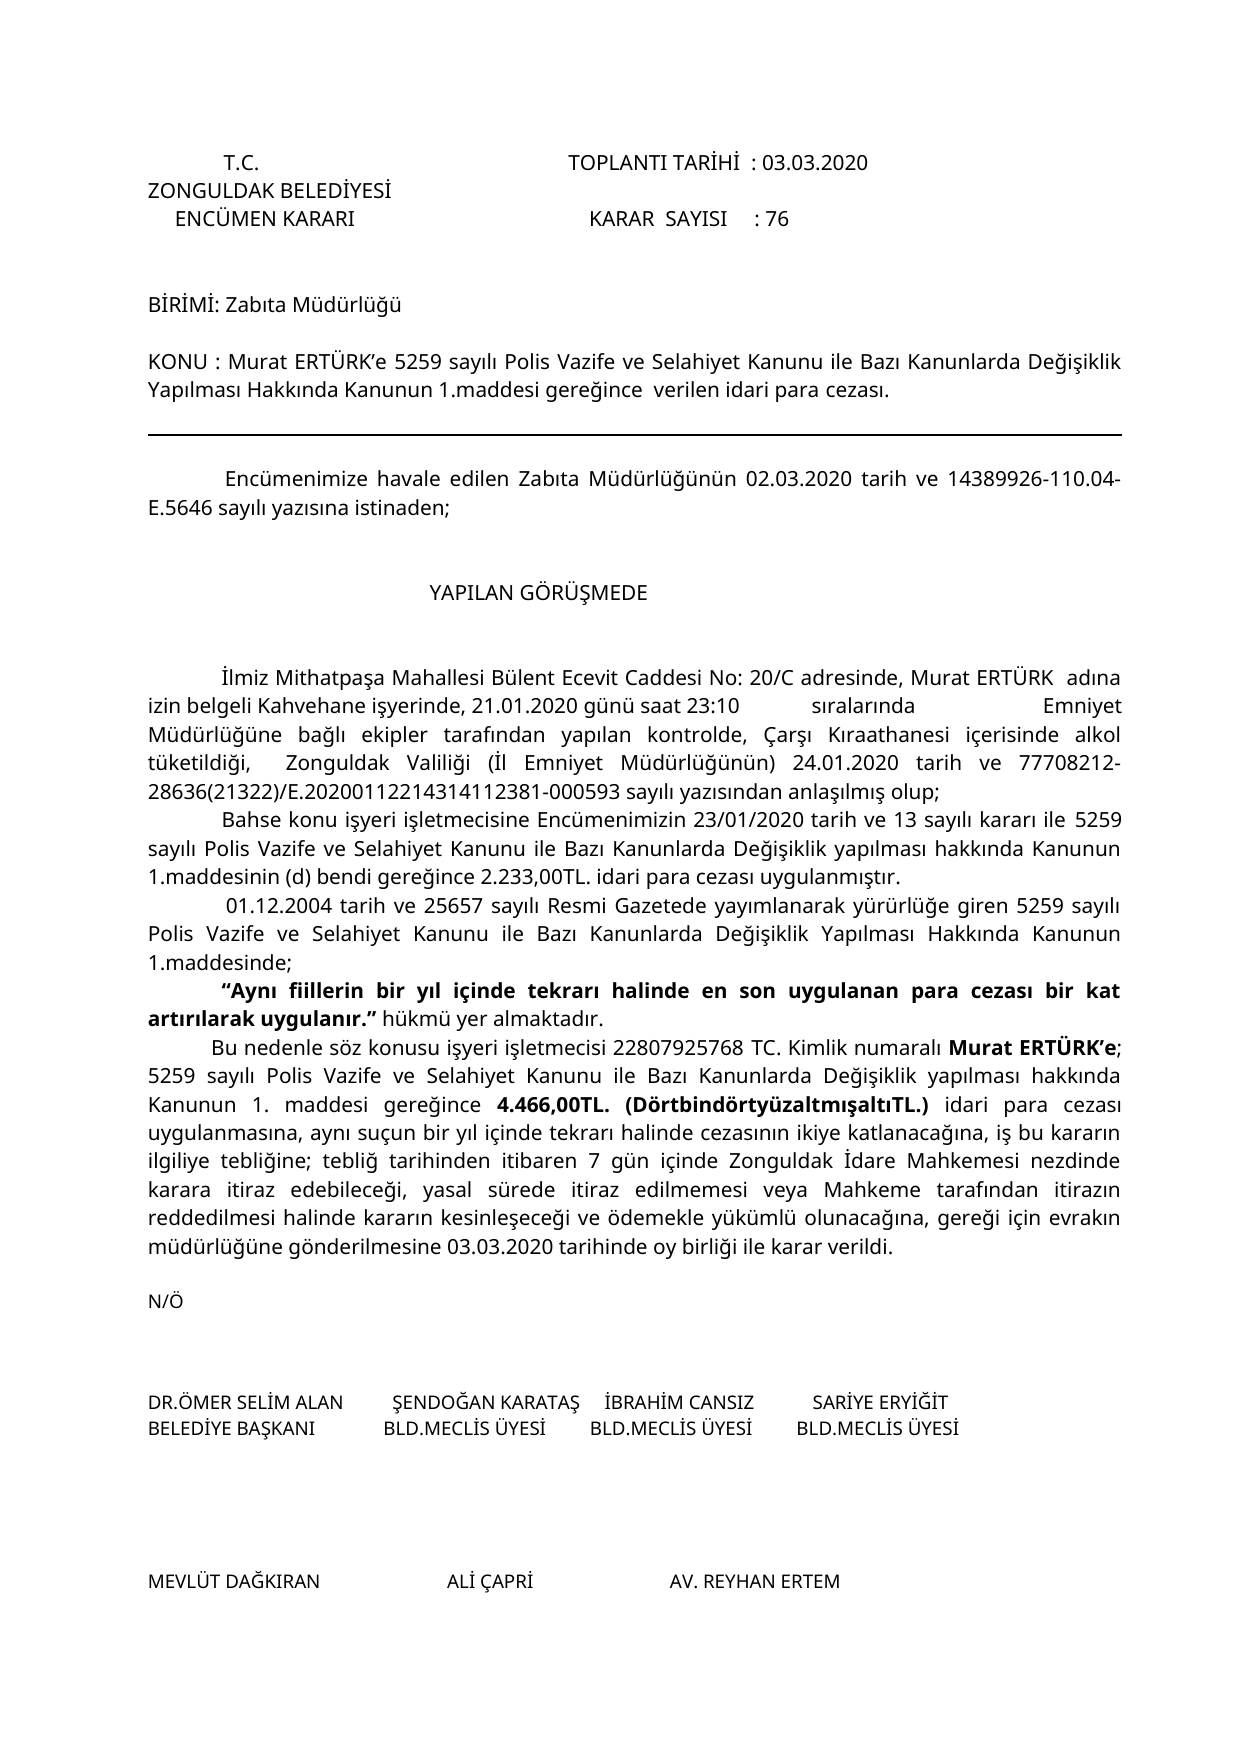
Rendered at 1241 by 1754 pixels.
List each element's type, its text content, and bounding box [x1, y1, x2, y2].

text BELEDİYE BAŞKANI BLD.MECLİS ÜYESİ BLD.MECLİS ÜYESİ BLD.MECLİS ÜYESİ [148, 1415, 1122, 1441]
text YAPILAN GÖRÜŞMEDE [148, 578, 1122, 606]
text ZONGULDAK BELEDİYESİ [148, 176, 1122, 204]
text BİRİMİ: Zabıta Müdürlüğü [148, 290, 1122, 318]
text DR.ÖMER SELİM ALAN ŞENDOĞAN KARATAŞ İBRAHİM CANSIZ SARİYE ERYİĞİT [148, 1389, 1122, 1415]
text İlmiz Mithatpaşa Mahallesi Bülent Ecevit Caddesi No: 20/C adresinde, Murat ERTÜRK adına izin belgeli Kahvehane işyerinde, 21.01.2020 günü saat 23:10 sıralarında Emniyet Müdürlüğüne bağlı ekipler tarafından yapılan kontrolde, Çarşı Kıraathanesi içerisinde alkol tüketildiği, Zonguldak Valiliği (İl Emniyet Müdürlüğünün) 24.01.2020 tarih ve 77708212-28636(21322)/E.20200112214314112381-000593 sayılı yazısından anlaşılmış olup; [148, 663, 1122, 805]
text N/Ö [148, 1289, 1122, 1314]
text Encümenimize havale edilen Zabıta Müdürlüğünün 02.03.2020 tarih ve 14389926-110.04-E.5646 sayılı yazısına istinaden; [148, 464, 1122, 521]
text 01.12.2004 tarih ve 25657 sayılı Resmi Gazetede yayımlanarak yürürlüğe giren 5259 sayılı Polis Vazife ve Selahiyet Kanunu ile Bazı Kanunlarda Değişiklik Yapılması Hakkında Kanunun 1.maddesinde; [148, 891, 1122, 976]
text MEVLÜT DAĞKIRAN ALİ ÇAPRİ AV. REYHAN ERTEM [148, 1568, 1122, 1594]
text Bahse konu işyeri işletmecisine Encümenimizin 23/01/2020 tarih ve 13 sayılı kararı ile 5259 sayılı Polis Vazife ve Selahiyet Kanunu ile Bazı Kanunlarda Değişiklik yapılması hakkında Kanunun 1.maddesinin (d) bendi gereğince 2.233,00TL. idari para cezası uygulanmıştır. [148, 805, 1122, 891]
text KONU : Murat ERTÜRK’e 5259 sayılı Polis Vazife ve Selahiyet Kanunu ile Bazı Kanunlarda Değişiklik Yapılması Hakkında Kanunun 1.maddesi gereğince verilen idari para cezası. [148, 347, 1122, 404]
text Bu nedenle söz konusu işyeri işletmecisi 22807925768 TC. Kimlik numaralı Murat ERTÜRK’e; 5259 sayılı Polis Vazife ve Selahiyet Kanunu ile Bazı Kanunlarda Değişiklik yapılması hakkında Kanunun 1. maddesi gereğince 4.466,00TL. (DörtbindörtyüzaltmışaltıTL.) idari para cezası uygulanmasına, aynı suçun bir yıl içinde tekrarı halinde cezasının ikiye katlanacağına, iş bu kararın ilgiliye tebliğine; tebliğ tarihinden itibaren 7 gün içinde Zonguldak İdare Mahkemesi nezdinde karara itiraz edebileceği, yasal sürede itiraz edilmemesi veya Mahkeme tarafından itirazın reddedilmesi halinde kararın kesinleşeceği ve ödemekle yükümlü olunacağına, gereği için evrakın müdürlüğüne gönderilmesine 03.03.2020 tarihinde oy birliği ile karar verildi. [148, 1033, 1122, 1260]
text “Aynı fiillerin bir yıl içinde tekrarı halinde en son uygulanan para cezası bir kat artırılarak uygulanır.” hükmü yer almaktadır. [148, 976, 1122, 1033]
text ENCÜMEN KARARI KARAR SAYISI : 76 [148, 204, 1122, 233]
text T.C. TOPLANTI TARİHİ : 03.03.2020 [148, 148, 1122, 176]
